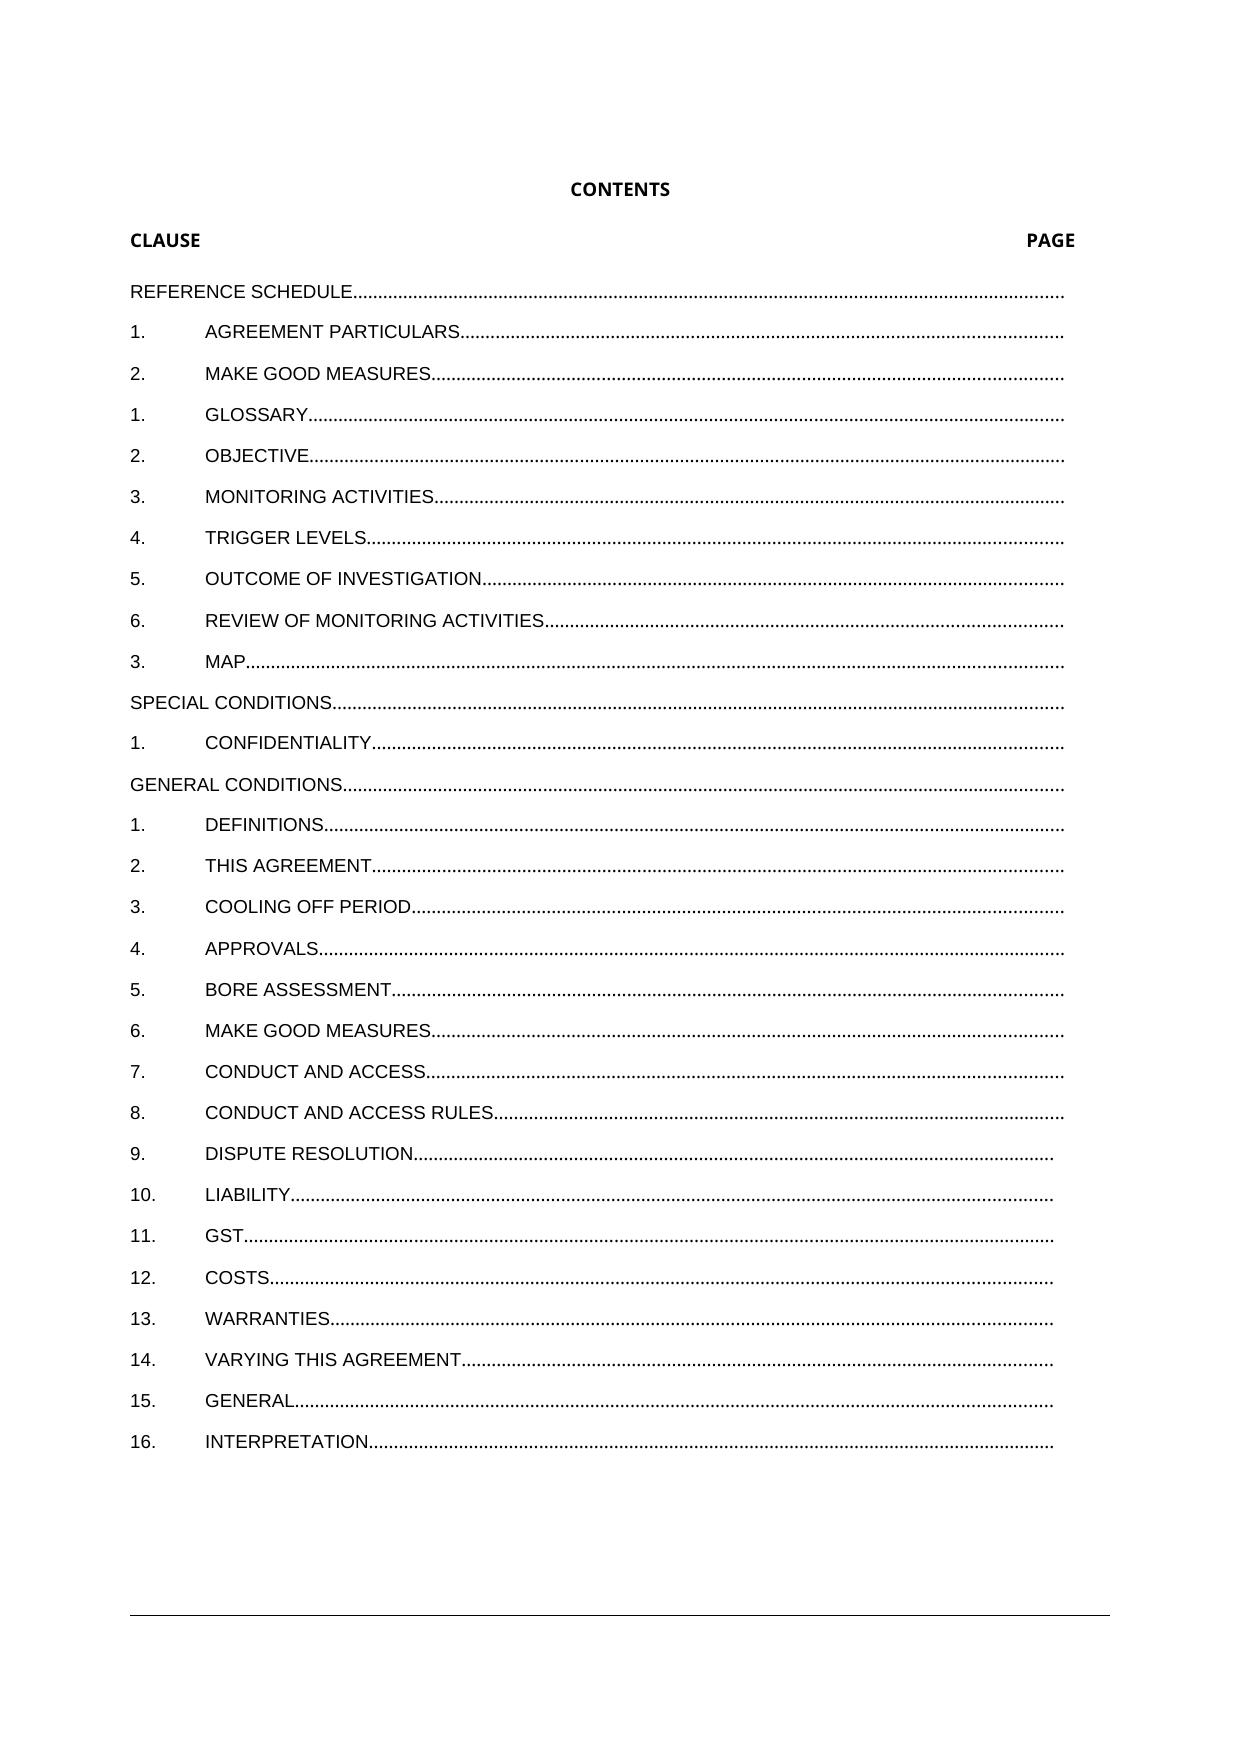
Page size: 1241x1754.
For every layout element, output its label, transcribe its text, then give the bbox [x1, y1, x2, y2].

text 3. MAP 5 [130, 648, 1051, 673]
text CLAUSE PAGE [130, 227, 1110, 253]
text 2. Make good measures 2 [130, 360, 1051, 386]
text 14. Varying this agreement 12 [130, 1346, 1051, 1372]
text 11. GST 11 [130, 1223, 1051, 1248]
text 15. General 12 [130, 1387, 1051, 1413]
text 4. Trigger LEVELS 3 [130, 524, 1051, 550]
text 6. review of monitoring activities 4 [130, 607, 1051, 632]
text CONTENTS [130, 176, 1110, 202]
text 6. Make Good Measures 9 [130, 1017, 1051, 1043]
text GENERAL CONDITIONS 7 [130, 771, 1051, 796]
text 1. Agreement particulars 1 [130, 319, 1051, 344]
text 10. Liability 11 [130, 1182, 1051, 1207]
text 3. Monitoring activities 3 [130, 483, 1051, 509]
text 9. dispute resolution 10 [130, 1141, 1051, 1166]
text 8. Conduct and access rules 9 [130, 1099, 1051, 1125]
text 13. Warranties 11 [130, 1305, 1051, 1331]
text 1. Confidentiality 6 [130, 730, 1051, 755]
text 5. outcome of Investigation 4 [130, 566, 1051, 591]
text 16. Interpretation 12 [130, 1428, 1051, 1454]
text 1. Glossary 2 [130, 401, 1051, 427]
text 2. THIS Agreement 8 [130, 852, 1051, 878]
text 4. Approvals 9 [130, 935, 1051, 960]
text 2. Objective 3 [130, 442, 1051, 468]
text 12. Costs 11 [130, 1264, 1051, 1289]
text SPECIAL CONDITIONS 6 [130, 689, 1051, 715]
text REFERENCE SCHEDuLE 1 [130, 278, 1051, 304]
text 5. Bore Assessment 9 [130, 976, 1051, 1001]
text 3. Cooling Off Period 8 [130, 894, 1051, 919]
text 1. Definitions 7 [130, 811, 1051, 837]
text 7. Conduct and Access 9 [130, 1058, 1051, 1084]
